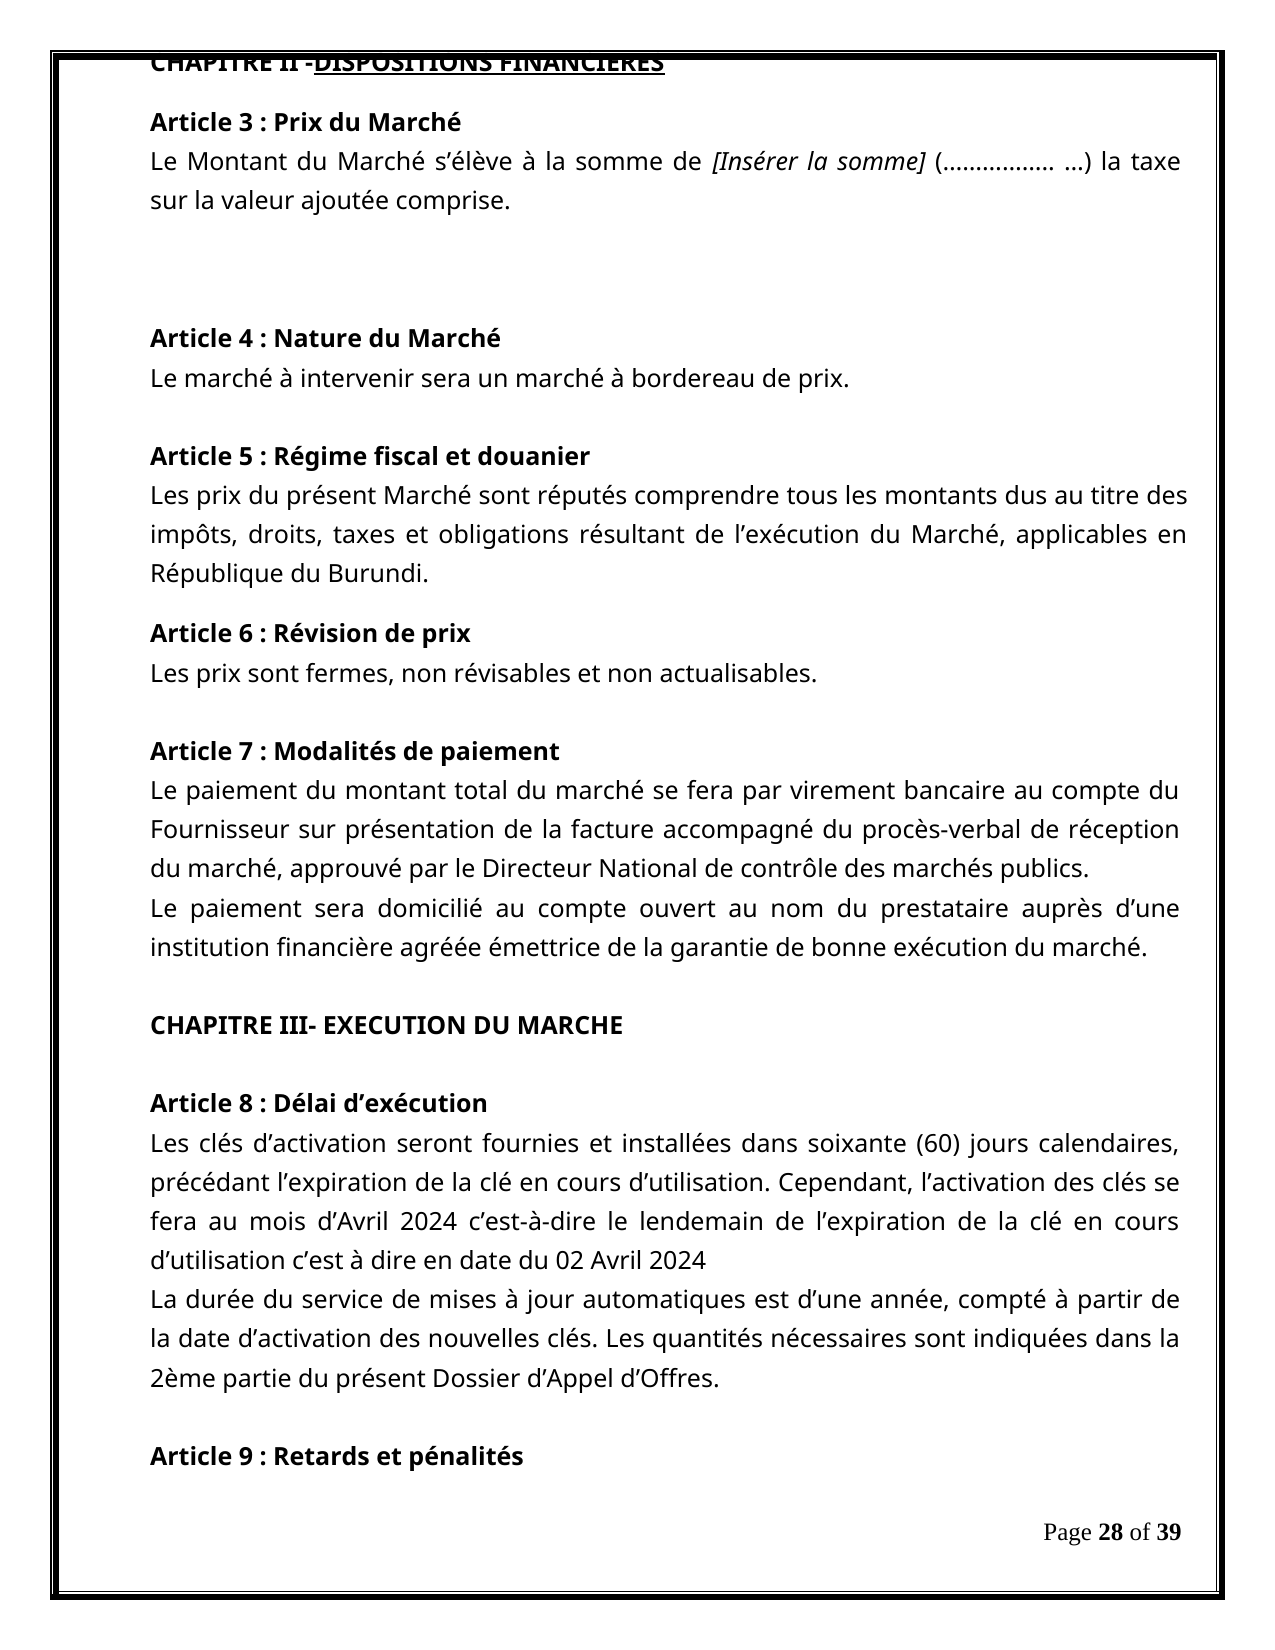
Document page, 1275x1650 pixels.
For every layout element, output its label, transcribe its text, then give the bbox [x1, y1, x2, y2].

text CHAPITRE III- EXECUTION DU MARCHE [150, 1008, 1181, 1042]
text Article 9 : Retards et pénalités [150, 1438, 1181, 1473]
text Les clés d’activation seront fournies et installées dans soixante (60) jours calendaires, précédant l’expiration de la clé en cours d’utilisation. Cependant, l’activation des clés se fera au mois d’Avril 2024 c’est-à-dire le lendemain de l’expiration de la clé en cours d’utilisation c’est à dire en date du 02 Avril 2024 [150, 1125, 1181, 1277]
text Article 8 : Délai d’exécution [150, 1086, 1181, 1120]
text Le Montant du Marché s’élève à la somme de [Insérer la somme] (…………….. …) la taxe sur la valeur ajoutée comprise. [150, 143, 1181, 217]
text Article 7 : Modalités de paiement [150, 733, 1181, 768]
text Le paiement du montant total du marché se fera par virement bancaire au compte du Fournisseur sur présentation de la facture accompagné du procès-verbal de réception du marché, approuvé par le Directeur National de contrôle des marchés publics. [150, 773, 1181, 885]
text Les prix sont fermes, non révisables et non actualisables. [150, 655, 1181, 689]
text La durée du service de mises à jour automatiques est d’une année, compté à partir de la date d’activation des nouvelles clés. Les quantités nécessaires sont indiquées dans la 2ème partie du présent Dossier d’Appel d’Offres. [150, 1282, 1181, 1394]
subtitle Article 3 : Prix du Marché [150, 104, 1181, 138]
subtitle Article 6 : Révision de prix [150, 616, 1181, 650]
text Les prix du présent Marché sont réputés comprendre tous les montants dus au titre des impôts, droits, taxes et obligations résultant de l’exécution du Marché, applicables en République du Burundi. [150, 478, 1189, 590]
text Le paiement sera domicilié au compte ouvert au nom du prestataire auprès d’une institution financière agréée émettrice de la garantie de bonne exécution du marché. [150, 890, 1181, 963]
subtitle CHAPITRE II -DISPOSITIONS FINANCIERES [150, 60, 1181, 78]
text Article 5 : Régime fiscal et douanier [150, 438, 1181, 473]
text Le marché à intervenir sera un marché à bordereau de prix. [150, 360, 1181, 394]
subtitle Article 4 : Nature du Marché [150, 321, 1181, 355]
